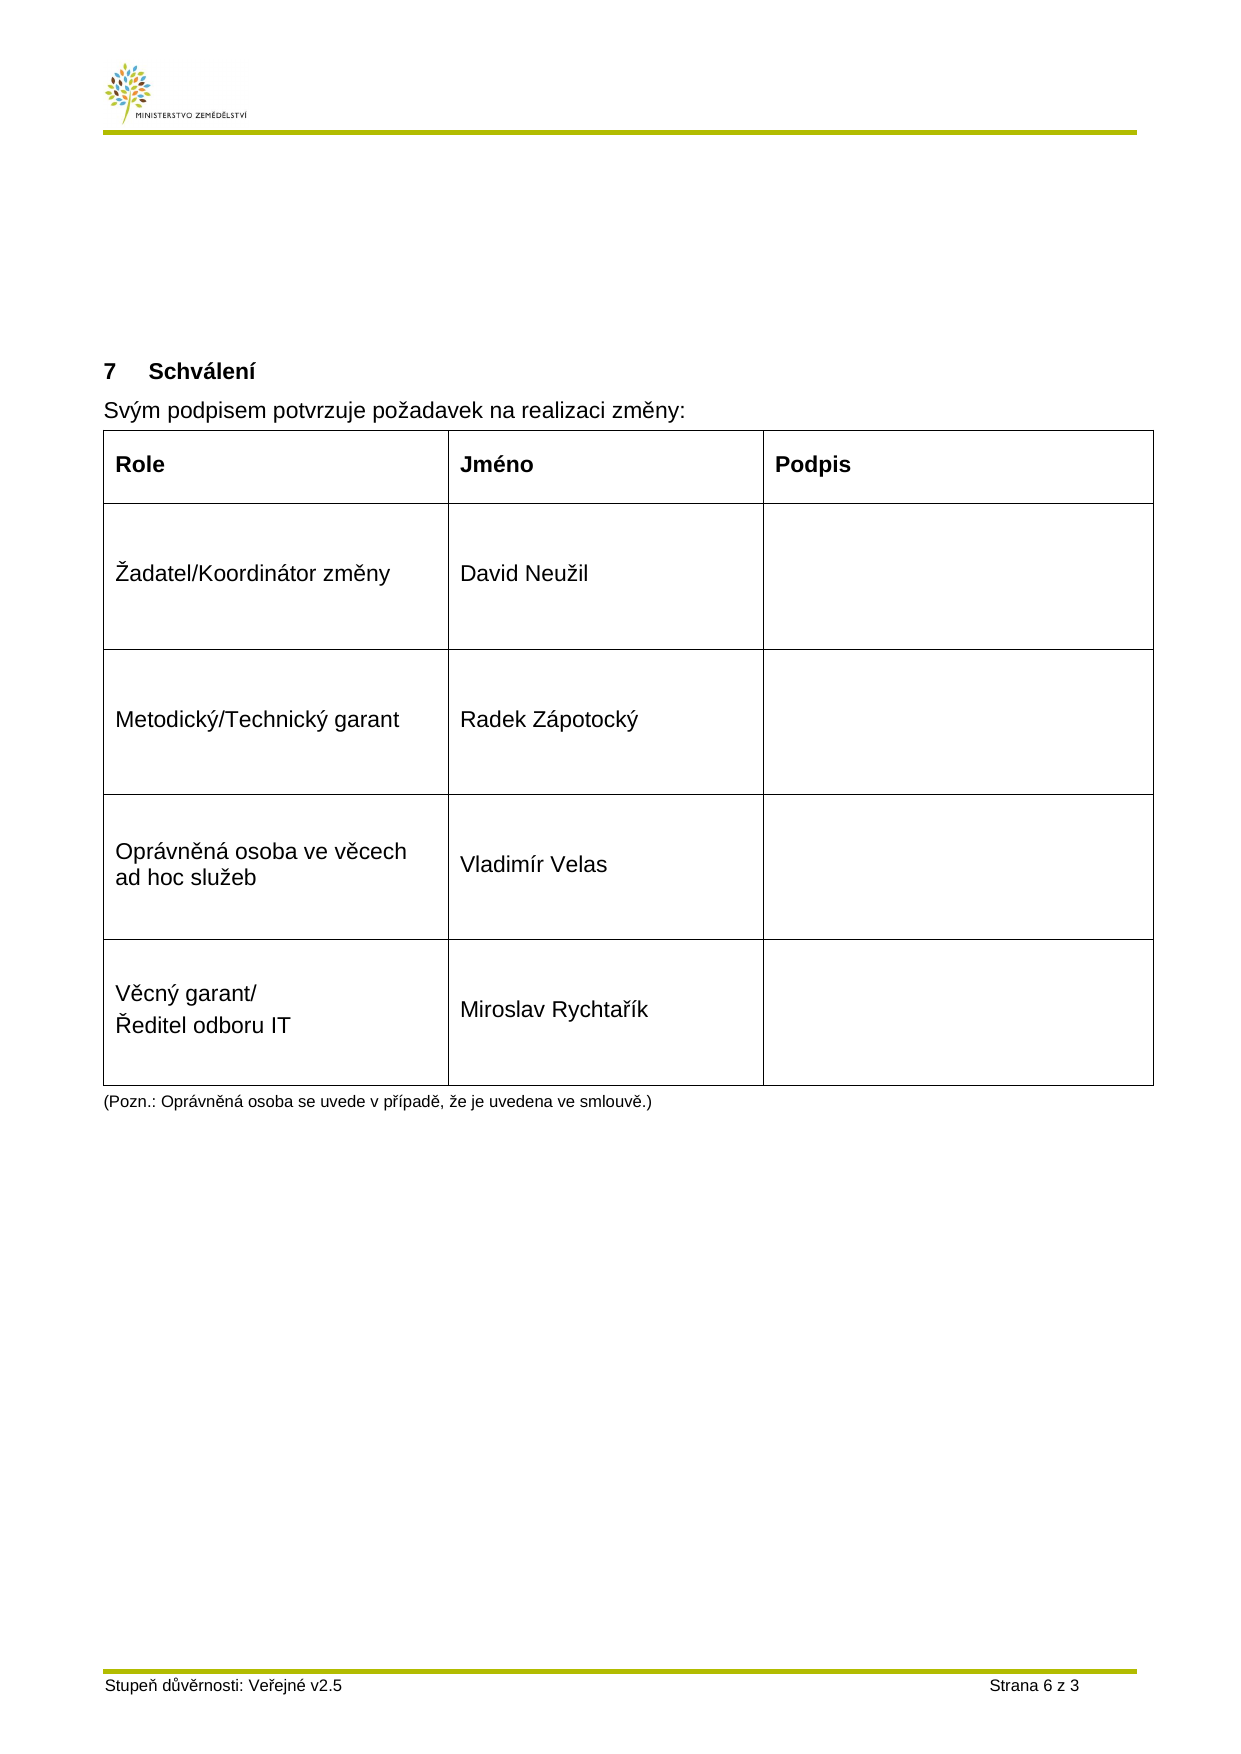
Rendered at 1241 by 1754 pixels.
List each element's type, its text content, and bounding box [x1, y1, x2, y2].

table_cell [764, 940, 1153, 1084]
table_cell Věcný garant/ Ředitel odboru IT [104, 940, 448, 1084]
table_cell Oprávněná osoba ve věcech ad hoc služeb [104, 795, 448, 939]
table_cell Žadatel/Koordinátor změny [104, 504, 448, 649]
table_cell [764, 650, 1153, 794]
table_cell David Neužil [449, 504, 763, 649]
table_cell Vladimír Velas [449, 795, 763, 939]
picture [103, 59, 249, 128]
table_cell Miroslav Rychtařík [449, 940, 763, 1084]
text Svým podpisem potvrzuje požadavek na realizaci změny: [103, 397, 1092, 423]
table_cell Radek Zápotocký [449, 650, 763, 794]
text (Pozn.: Oprávněná osoba se uvede v případě, že je uvedena ve smlouvě.) [103, 1092, 1092, 1111]
table_cell [764, 795, 1153, 939]
table_cell [764, 504, 1153, 649]
list Schválení [103, 358, 1092, 384]
table_cell Metodický/Technický garant [104, 650, 448, 794]
table_header Jméno [449, 431, 763, 503]
table_header Role [104, 431, 448, 503]
table_header Podpis [764, 431, 1153, 503]
